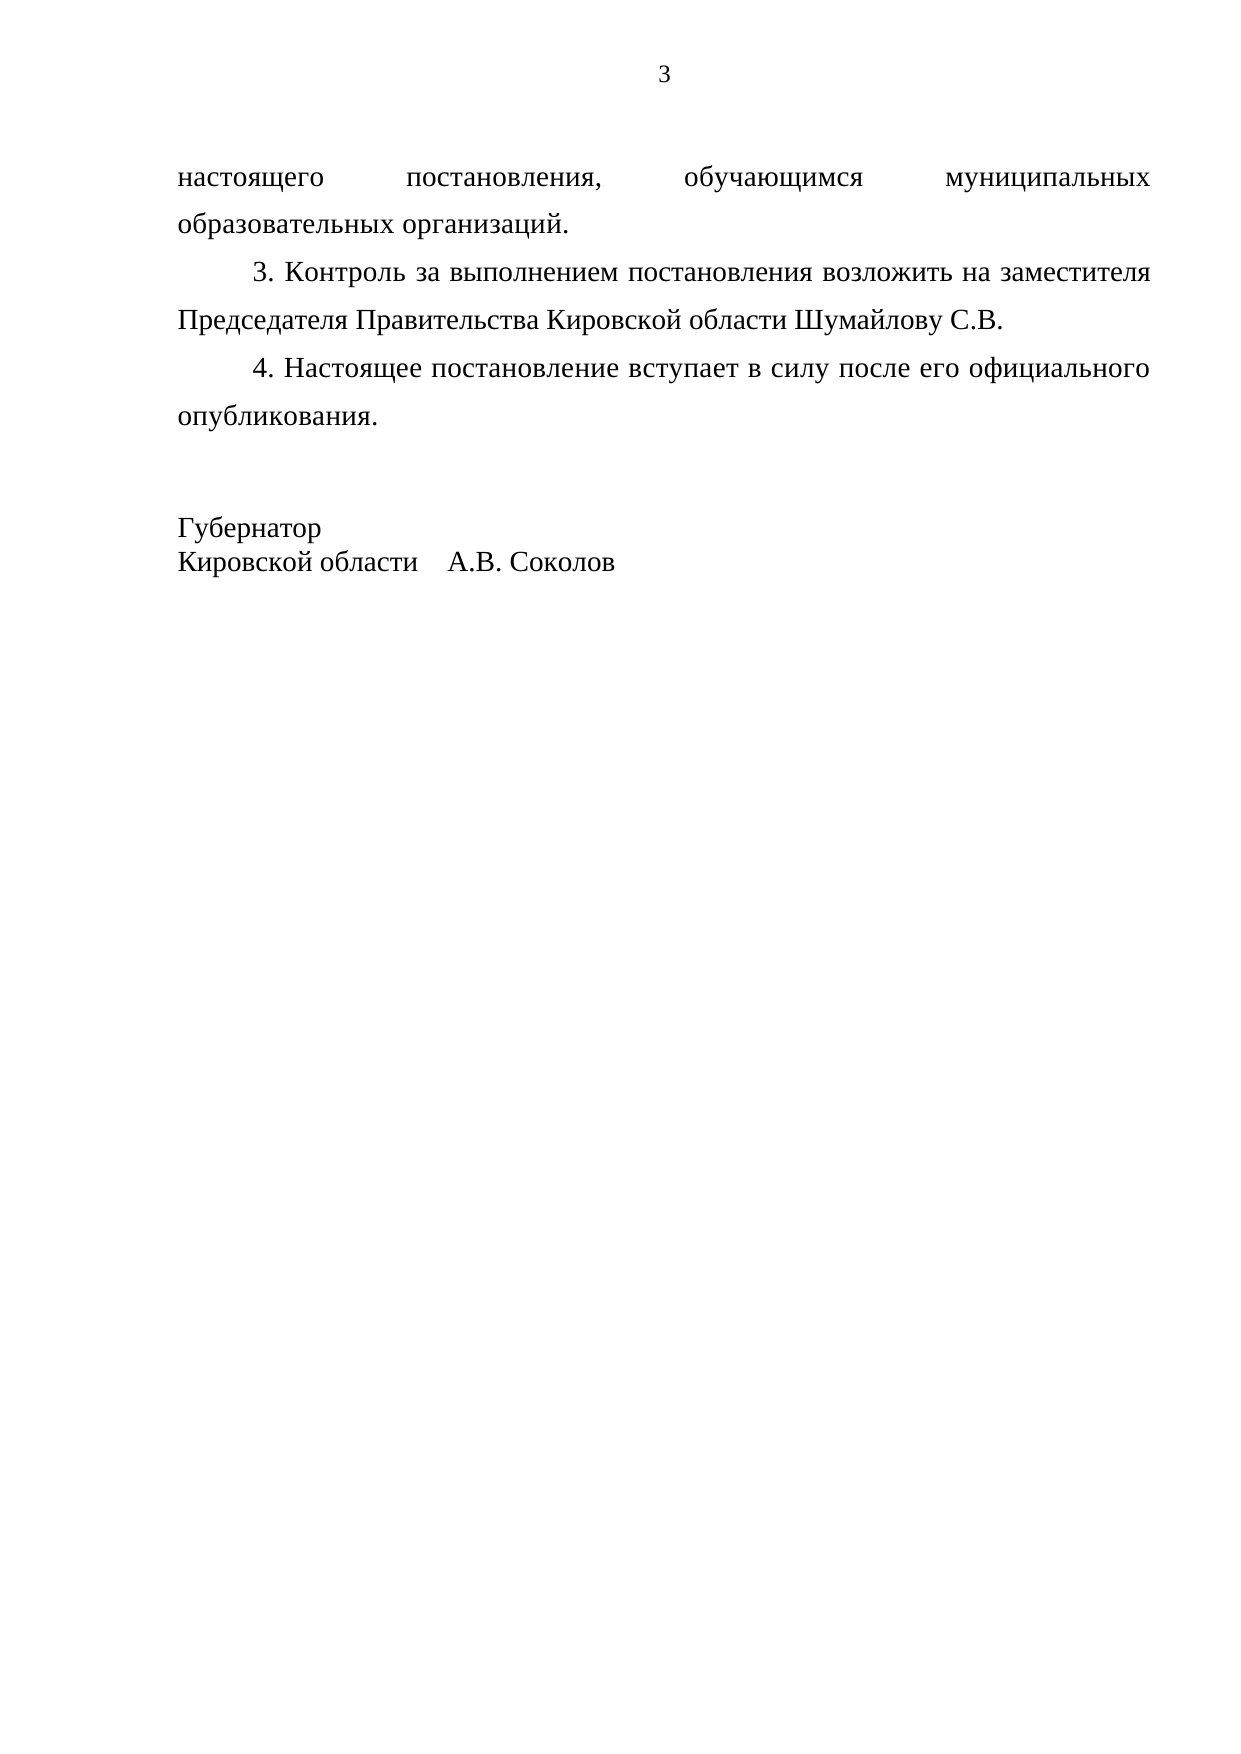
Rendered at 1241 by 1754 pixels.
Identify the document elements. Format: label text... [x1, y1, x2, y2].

text 4. Настоящее постановление вступает в силу после его официального опубликования. [177, 339, 1152, 435]
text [177, 148, 1152, 243]
text 3. Контроль за выполнением постановления возложить на заместителя Председателя Правительства Кировской области Шумайлову С.В. [177, 243, 1152, 339]
text Губернатор [177, 510, 1152, 544]
text Кировской области А.В. Соколов [177, 544, 1152, 577]
